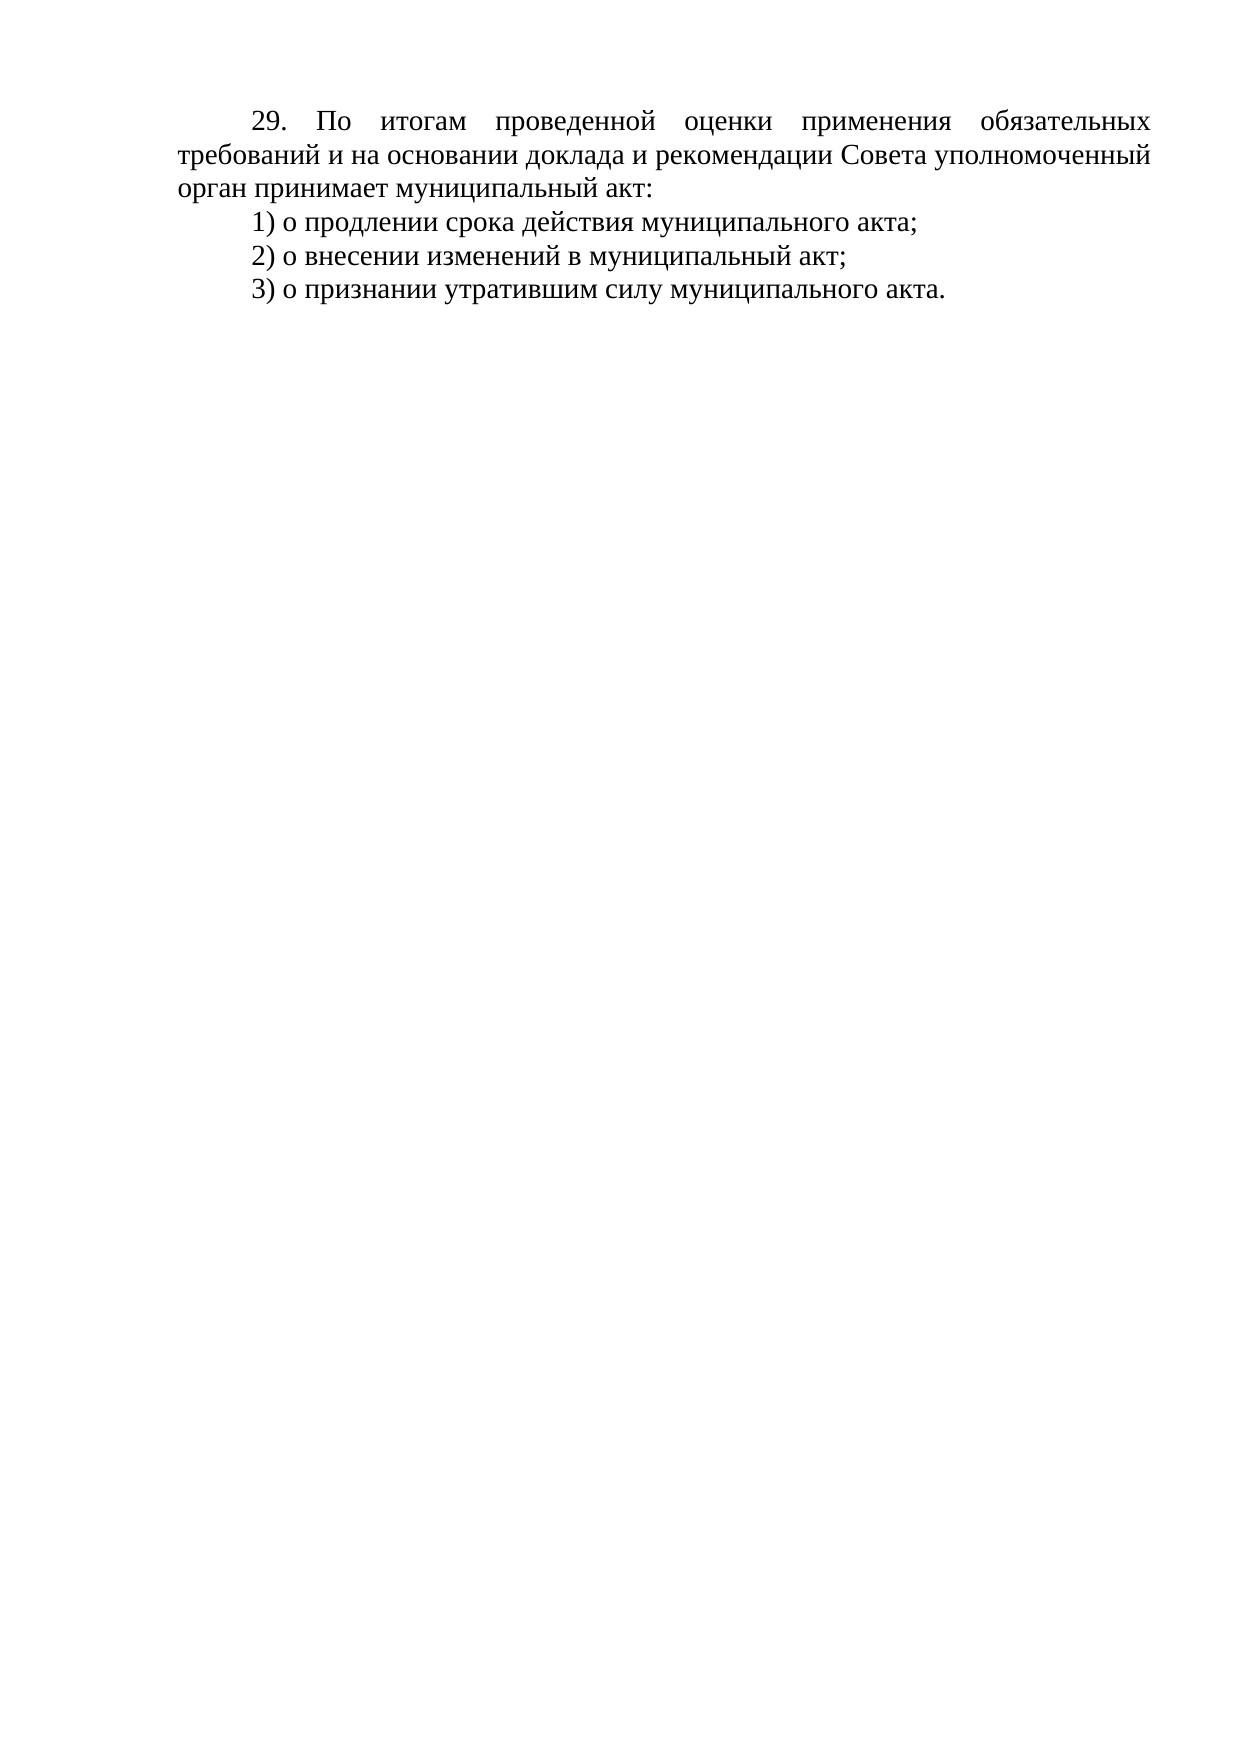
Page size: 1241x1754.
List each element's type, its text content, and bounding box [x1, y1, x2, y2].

text 1) о продлении срока действия муниципального акта; [177, 204, 1152, 238]
text 3) о признании утратившим силу муниципального акта. [177, 271, 1152, 305]
text 2) о внесении изменений в муниципальный акт; [177, 238, 1152, 271]
text 29. По итогам проведенной оценки применения обязательных требований и на основании доклада и рекомендации Совета уполномоченный орган принимает муниципальный акт: [177, 103, 1152, 204]
